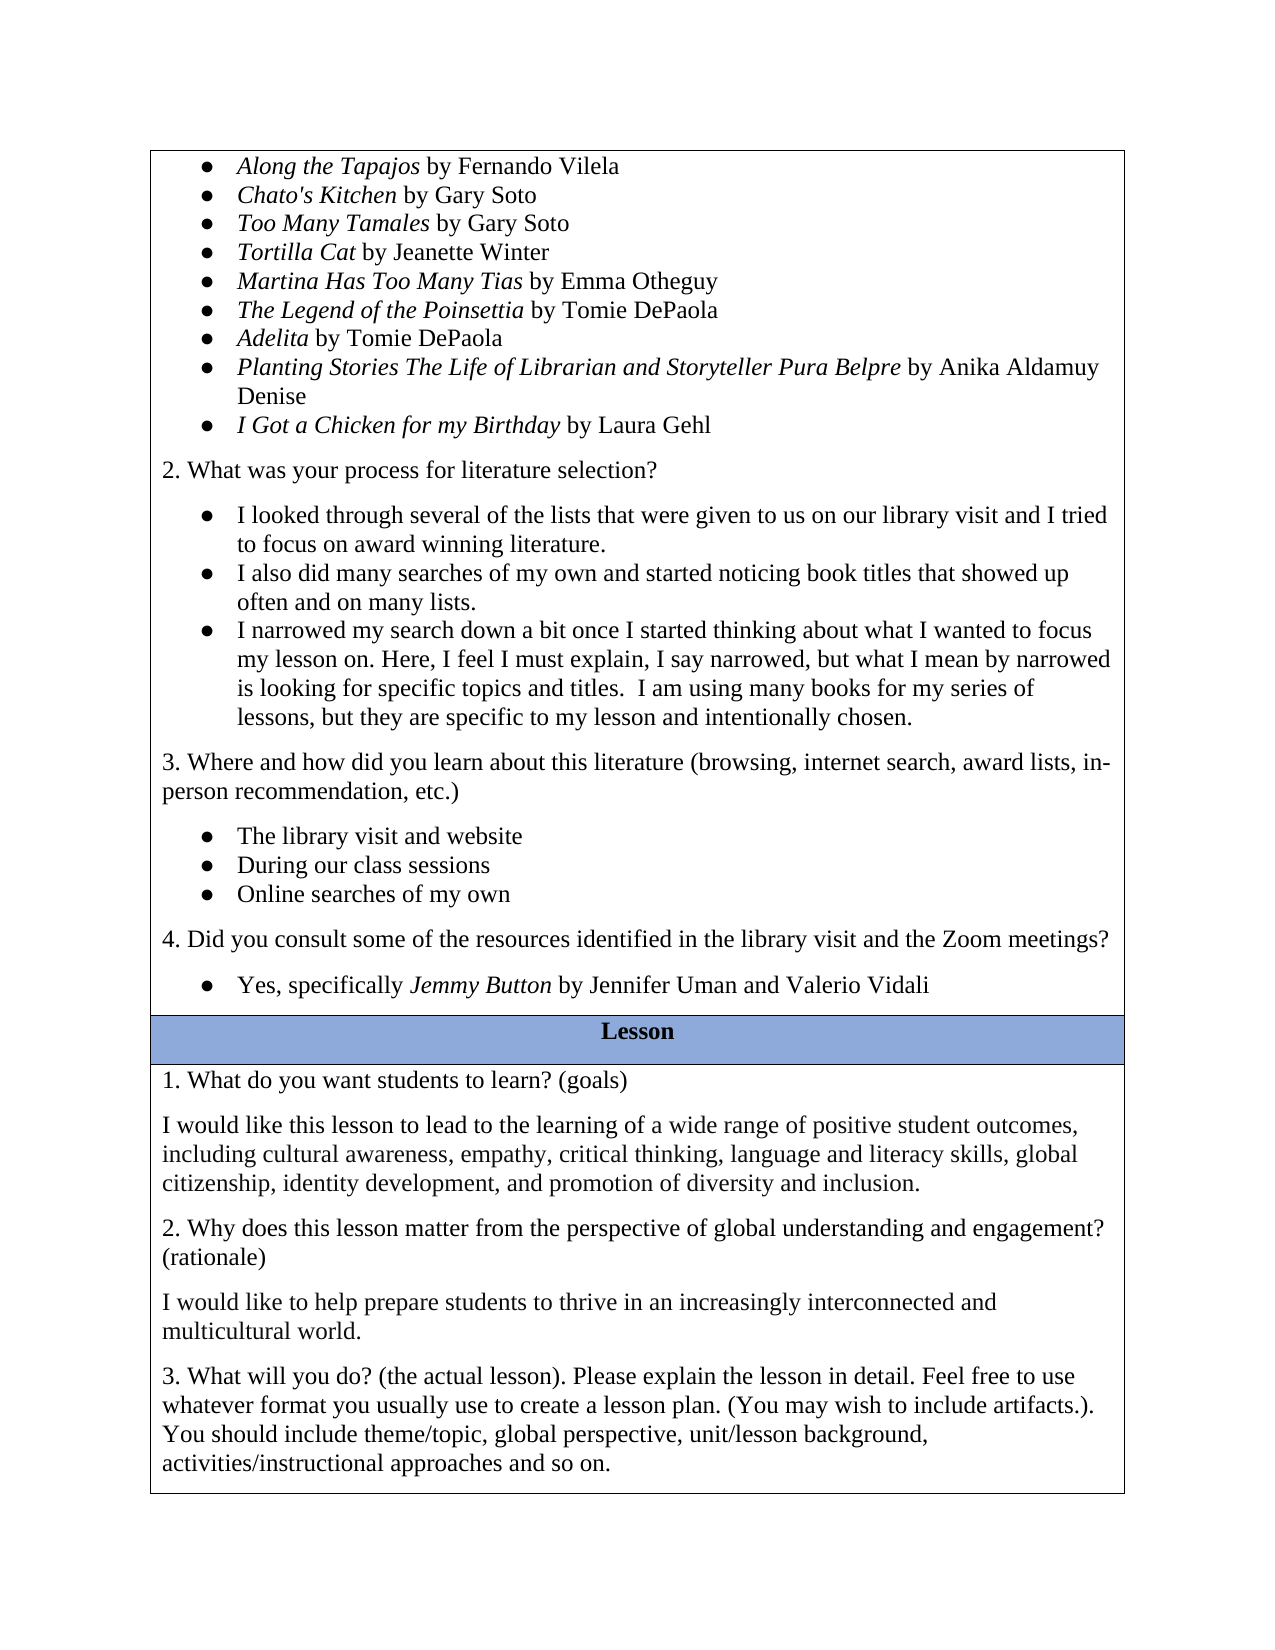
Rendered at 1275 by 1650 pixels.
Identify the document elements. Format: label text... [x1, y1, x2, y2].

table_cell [151, 1065, 1124, 1493]
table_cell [151, 151, 1124, 1015]
table_cell Lesson [151, 1016, 1124, 1064]
